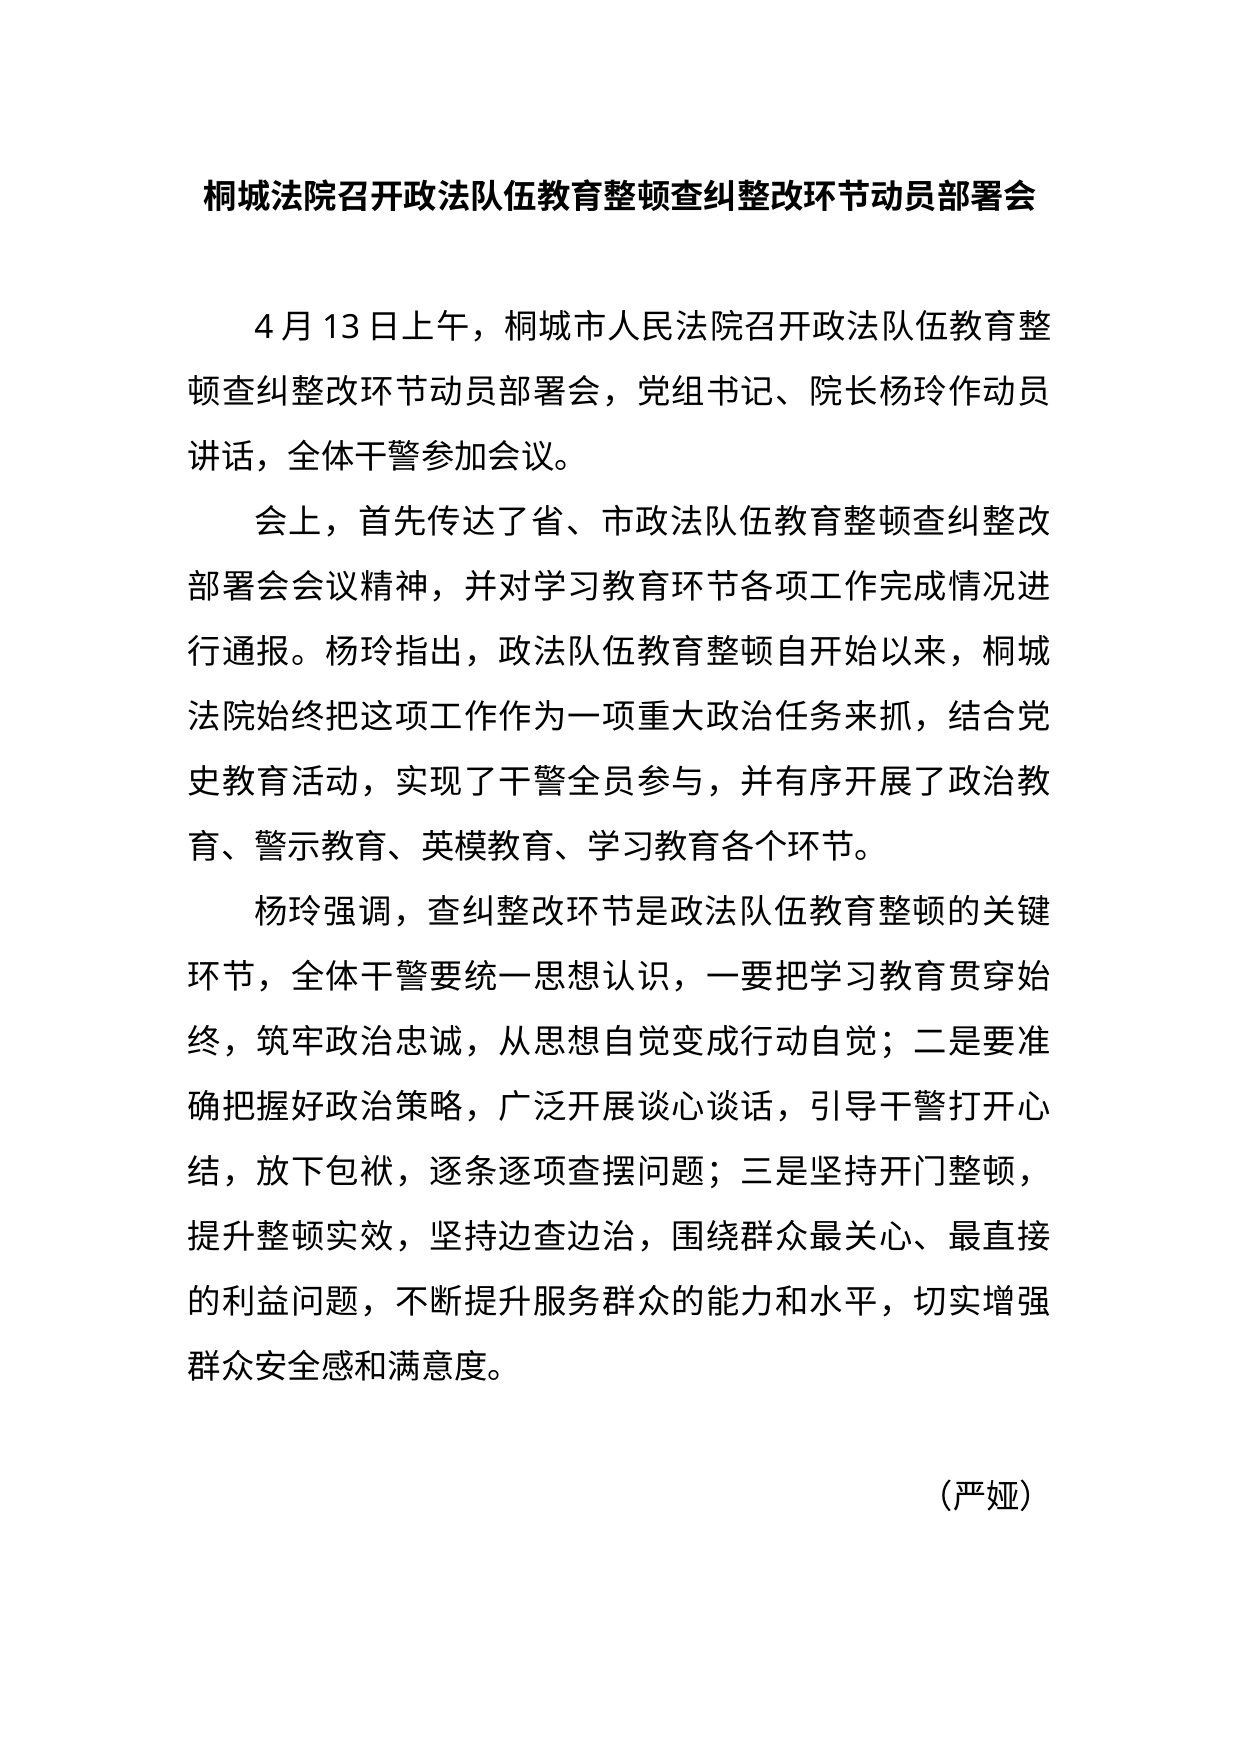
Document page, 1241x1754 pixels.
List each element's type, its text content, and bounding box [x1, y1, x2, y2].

text 4月13日上午，桐城市人民法院召开政法队伍教育整顿查纠整改环节动员部署会，党组书记、院长杨玲作动员讲话，全体干警参加会议。 [187, 292, 1053, 487]
text 杨玲强调，查纠整改环节是政法队伍教育整顿的关键环节，全体干警要统一思想认识，一要把学习教育贯穿始终，筑牢政治忠诚，从思想自觉变成行动自觉；二是要准确把握好政治策略，广泛开展谈心谈话，引导干警打开心结，放下包袱，逐条逐项查摆问题；三是坚持开门整顿，提升整顿实效，坚持边查边治，围绕群众最关心、最直接的利益问题，不断提升服务群众的能力和水平，切实增强群众安全感和满意度。 [187, 877, 1053, 1397]
text （严娅） [187, 1462, 1053, 1527]
text 桐城法院召开政法队伍教育整顿查纠整改环节动员部署会 [187, 162, 1053, 227]
text 会上，首先传达了省、市政法队伍教育整顿查纠整改部署会会议精神，并对学习教育环节各项工作完成情况进行通报。杨玲指出，政法队伍教育整顿自开始以来，桐城法院始终把这项工作作为一项重大政治任务来抓，结合党史教育活动，实现了干警全员参与，并有序开展了政治教育、警示教育、英模教育、学习教育各个环节。 [187, 487, 1053, 877]
